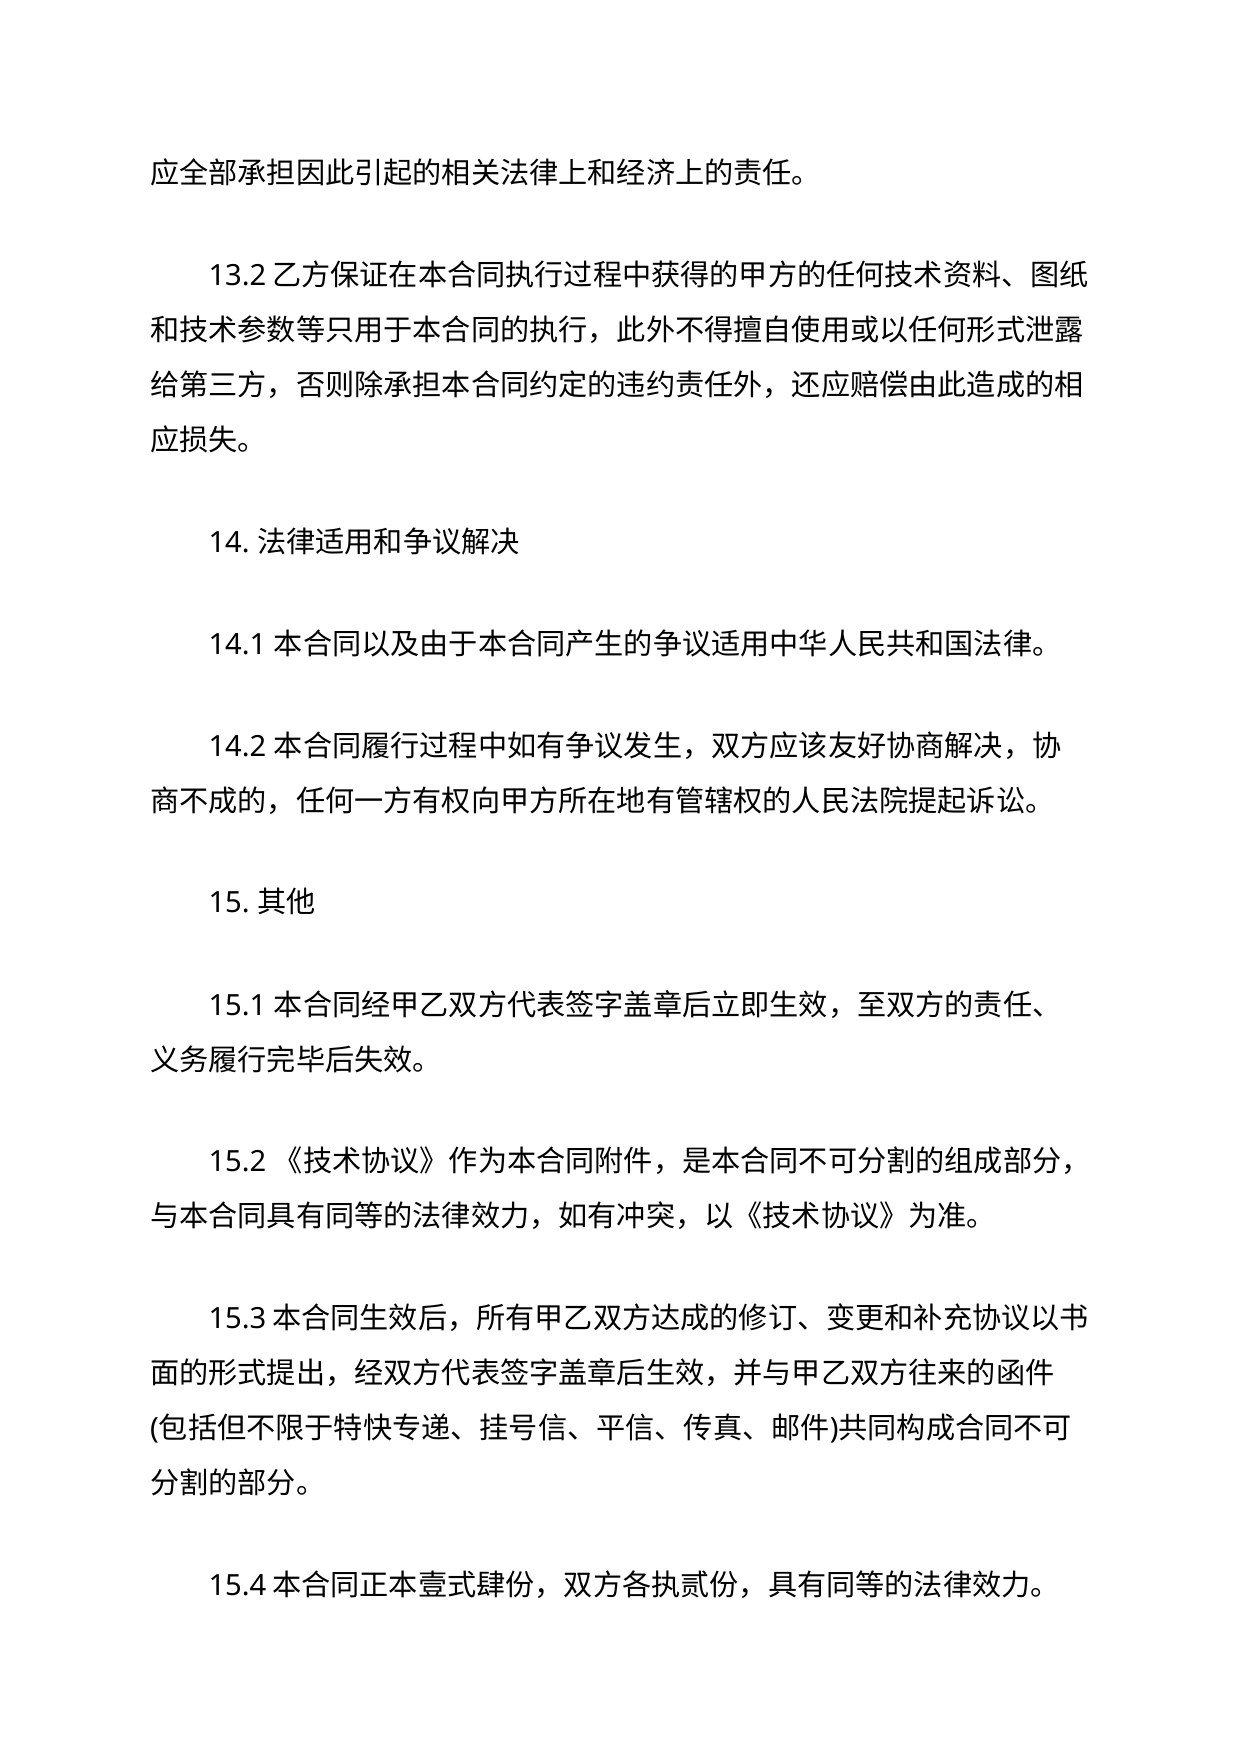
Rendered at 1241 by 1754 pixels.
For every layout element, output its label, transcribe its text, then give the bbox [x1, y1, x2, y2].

text 13.2乙方保证在本合同执行过程中获得的甲方的任何技术资料、图纸和技术参数等只用于本合同的执行，此外不得擅自使用或以任何形式泄露给第三方，否则除承担本合同约定的违约责任外，还应赔偿由此造成的相应损失。 [150, 252, 1090, 459]
text 15.2 《技术协议》作为本合同附件，是本合同不可分割的组成部分，与本合同具有同等的法律效力，如有冲突，以《技术协议》为准。 [150, 1138, 1090, 1235]
text 15.3本合同生效后，所有甲乙双方达成的修订、变更和补充协议以书面的形式提出，经双方代表签字盖章后生效，并与甲乙双方往来的函件(包括但不限于特快专递、挂号信、平信、传真、邮件)共同构成合同不可分割的部分。 [150, 1294, 1090, 1502]
text 15.4本合同正本壹式肆份，双方各执贰份，具有同等的法律效力。 [150, 1561, 1090, 1604]
text 14.2 本合同履行过程中如有争议发生，双方应该友好协商解决，协商不成的，任何一方有权向甲方所在地有管辖权的人民法院提起诉讼。 [150, 722, 1090, 819]
text 15. 其他 [150, 879, 1090, 921]
text 15.1 本合同经甲乙双方代表签字盖章后立即生效，至双方的责任、义务履行完毕后失效。 [150, 981, 1090, 1078]
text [150, 150, 1090, 192]
text 14.1 本合同以及由于本合同产生的争议适用中华人民共和国法律。 [150, 620, 1090, 663]
text 14. 法律适用和争议解决 [150, 518, 1090, 561]
